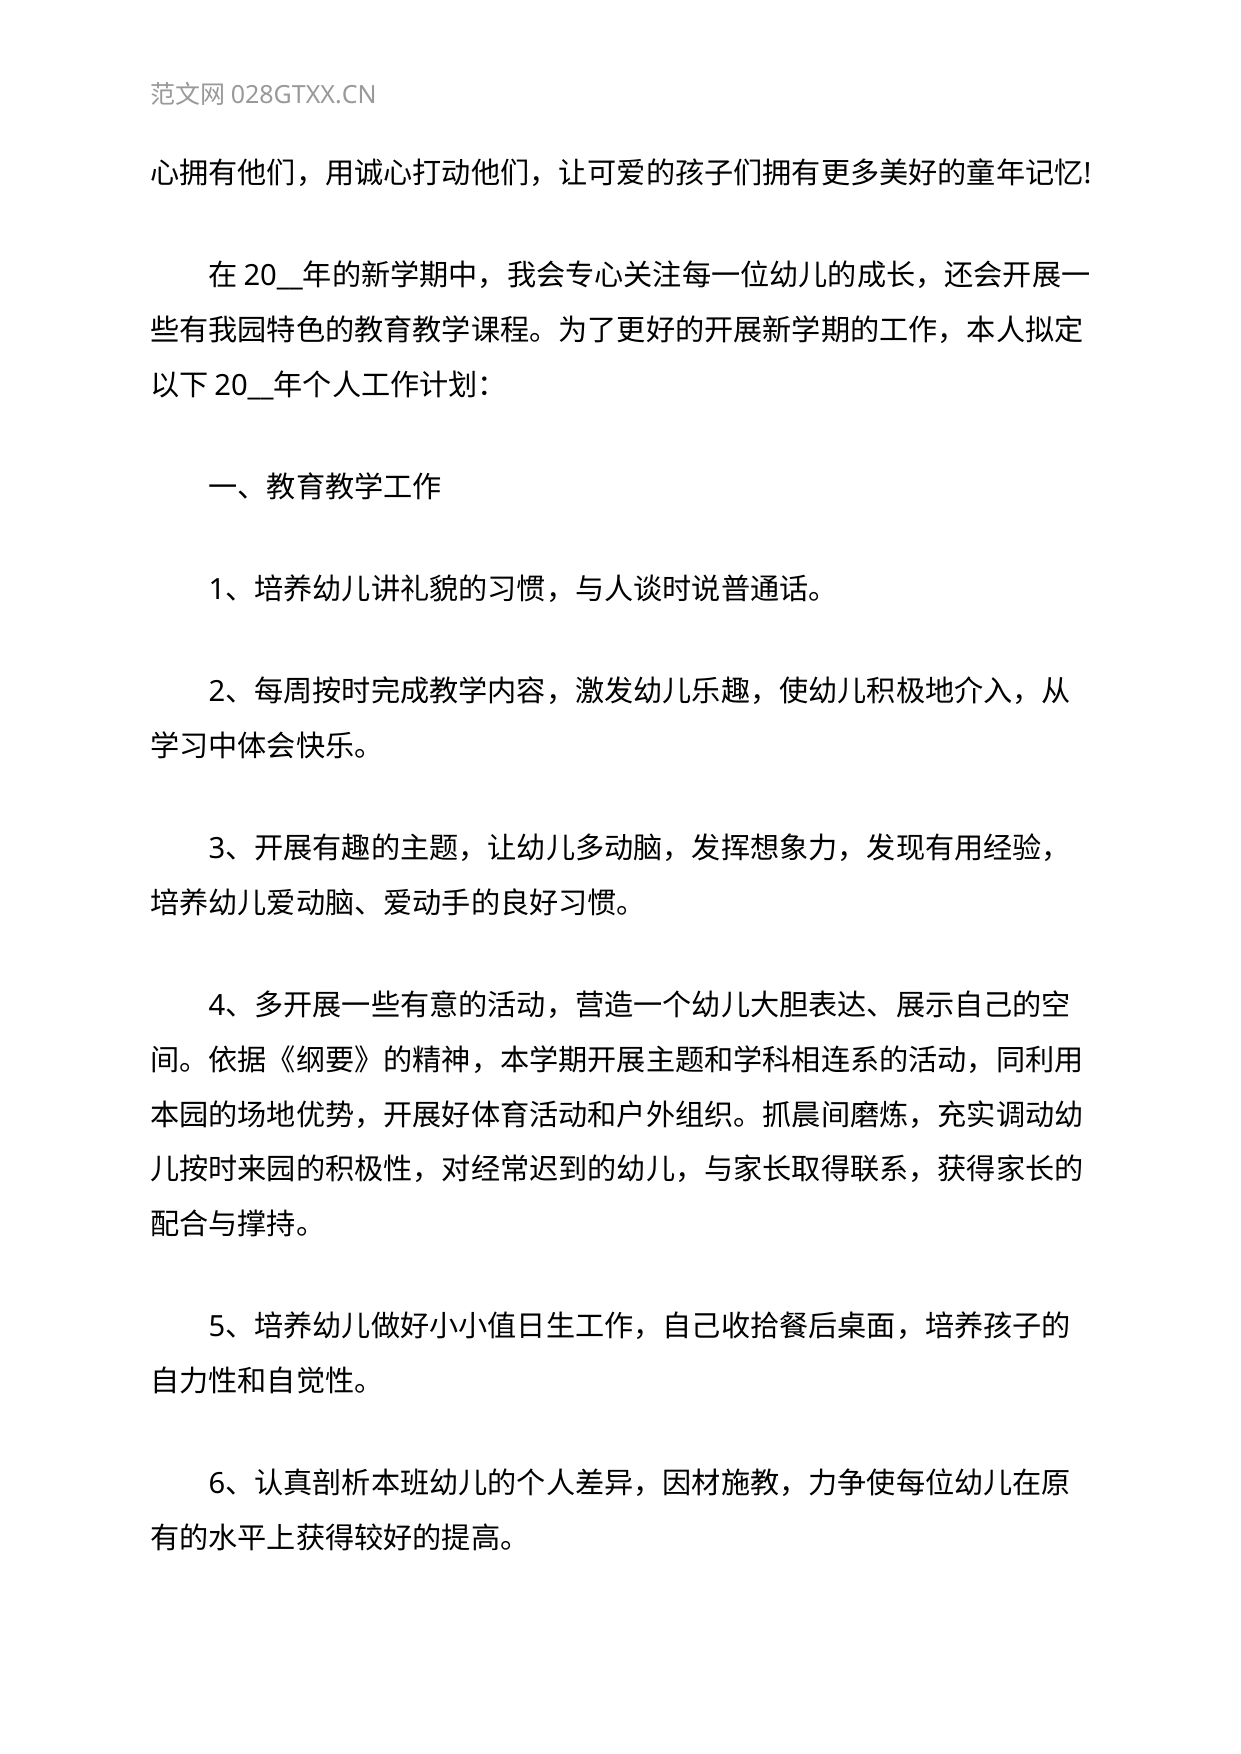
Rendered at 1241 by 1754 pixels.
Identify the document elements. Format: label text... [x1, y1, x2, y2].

text 5、培养幼儿做好小小值日生工作，自己收拾餐后桌面，培养孩子的自力性和自觉性。 [150, 1303, 1090, 1400]
text 在20__年的新学期中，我会专心关注每一位幼儿的成长，还会开展一些有我园特色的教育教学课程。为了更好的开展新学期的工作，本人拟定以下20__年个人工作计划： [150, 252, 1090, 404]
text 一、教育教学工作 [150, 464, 1090, 506]
text 4、多开展一些有意的活动，营造一个幼儿大胆表达、展示自己的空间。依据《纲要》的精神，本学期开展主题和学科相连系的活动，同利用本园的场地优势，开展好体育活动和户外组织。抓晨间磨炼，充实调动幼儿按时来园的积极性，对经常迟到的幼儿，与家长取得联系，获得家长的配合与撑持。 [150, 981, 1090, 1243]
text 1、培养幼儿讲礼貌的习惯，与人谈时说普通话。 [150, 566, 1090, 608]
text 2、每周按时完成教学内容，激发幼儿乐趣，使幼儿积极地介入，从学习中体会快乐。 [150, 668, 1090, 765]
text 3、开展有趣的主题，让幼儿多动脑，发挥想象力，发现有用经验，培养幼儿爱动脑、爱动手的良好习惯。 [150, 824, 1090, 922]
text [150, 150, 1090, 192]
text 6、认真剖析本班幼儿的个人差异，因材施教，力争使每位幼儿在原有的水平上获得较好的提高。 [150, 1459, 1090, 1557]
